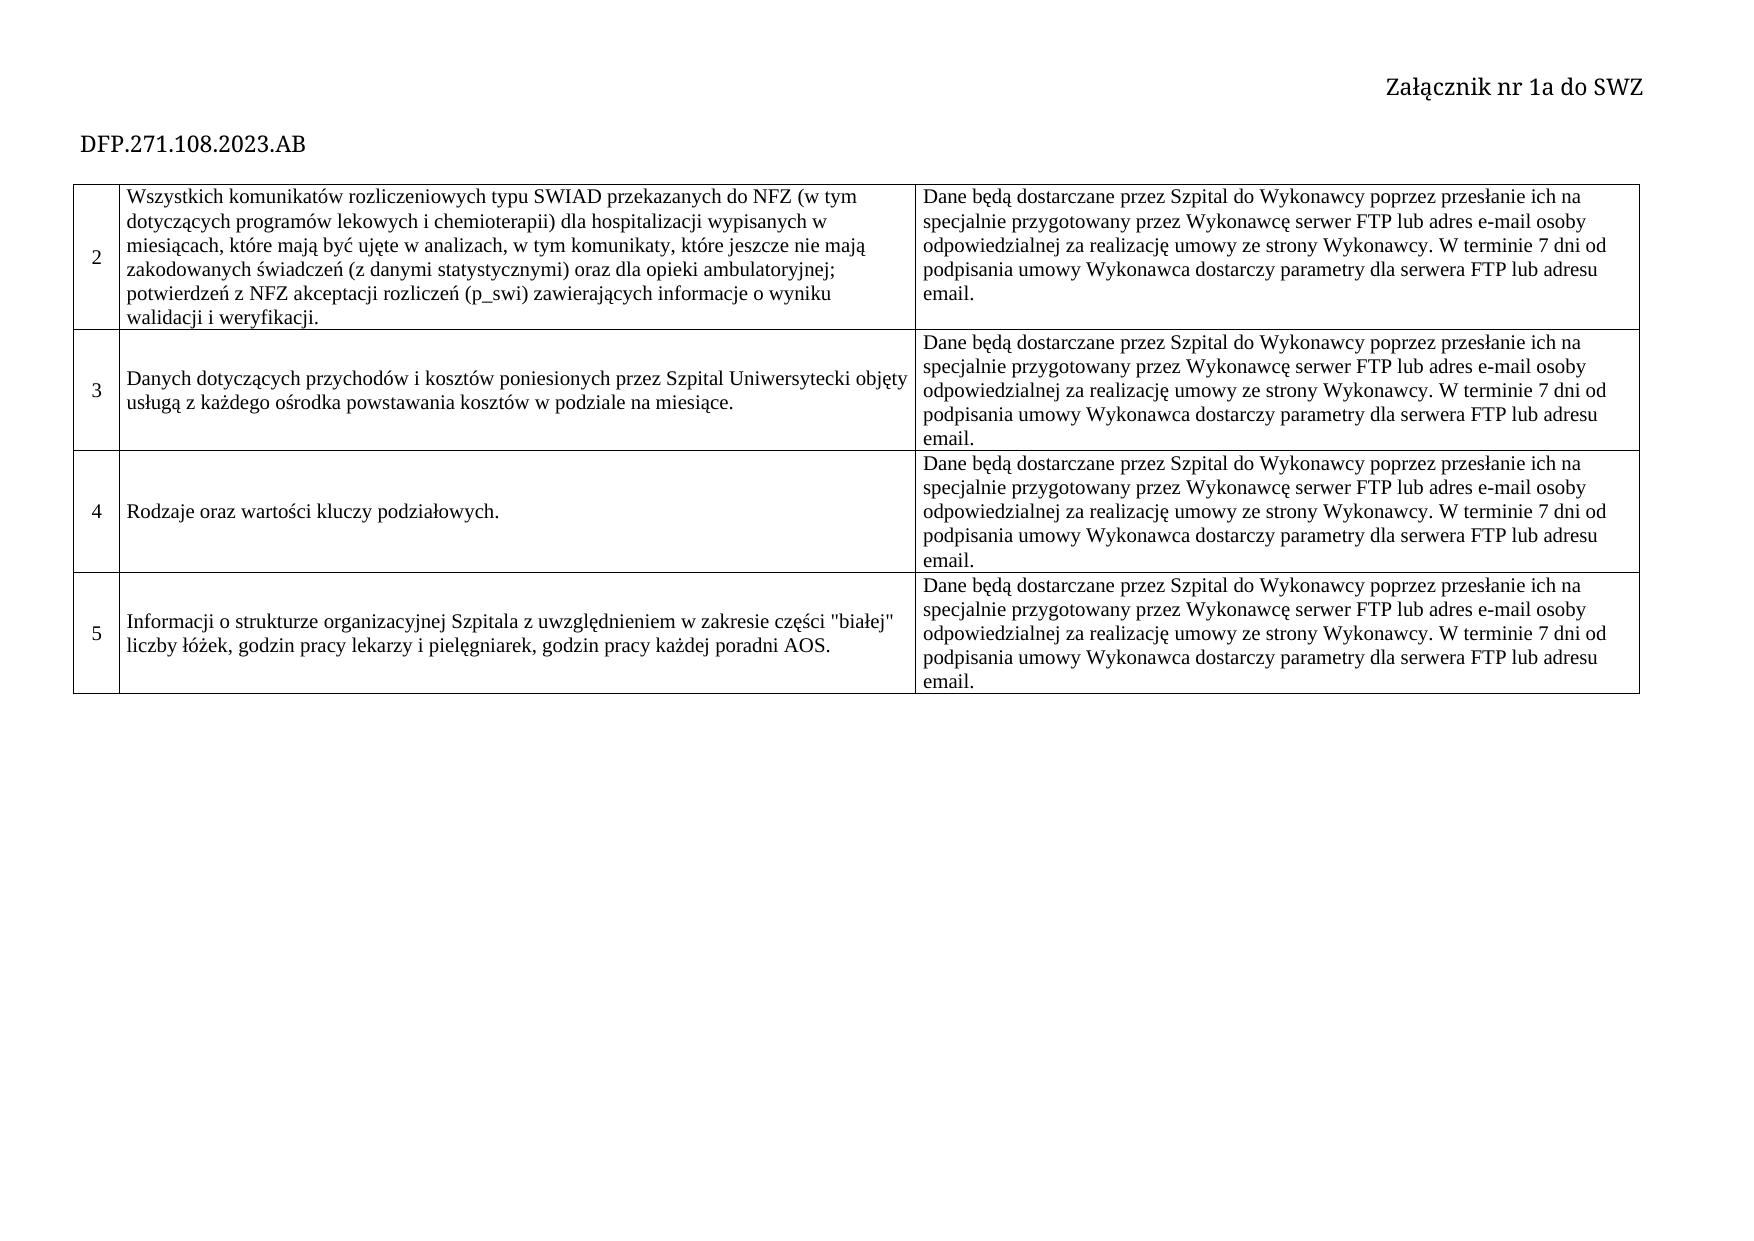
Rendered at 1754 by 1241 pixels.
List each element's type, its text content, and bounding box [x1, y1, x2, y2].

table_cell 5 [74, 573, 119, 693]
table_cell Danych dotyczących przychodów i kosztów poniesionych przez Szpital Uniwersytecki objęty usługą z każdego ośrodka powstawania kosztów w podziale na miesiące. [120, 330, 915, 450]
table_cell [916, 185, 1639, 329]
table_cell 4 [74, 451, 119, 572]
table_cell Informacji o strukturze organizacyjnej Szpitala z uwzględnieniem w zakresie części "białej" liczby łóżek, godzin pracy lekarzy i pielęgniarek, godzin pracy każdej poradni AOS. [120, 573, 915, 693]
table_cell 3 [74, 330, 119, 450]
table_cell Rodzaje oraz wartości kluczy podziałowych. [120, 451, 915, 572]
table_cell 2 [74, 185, 119, 329]
table_cell Wszystkich komunikatów rozliczeniowych typu SWIAD przekazanych do NFZ (w tym dotyczących programów lekowych i chemioterapii) dla hospitalizacji wypisanych w miesiącach, które mają być ujęte w analizach, w tym komunikaty, które jeszcze nie mają zakodowanych świadczeń (z danymi statystycznymi) oraz dla opieki ambulatoryjnej; potwierdzeń z NFZ akceptacji rozliczeń (p_swi) zawierających informacje o wyniku walidacji i weryfikacji. [120, 185, 915, 329]
